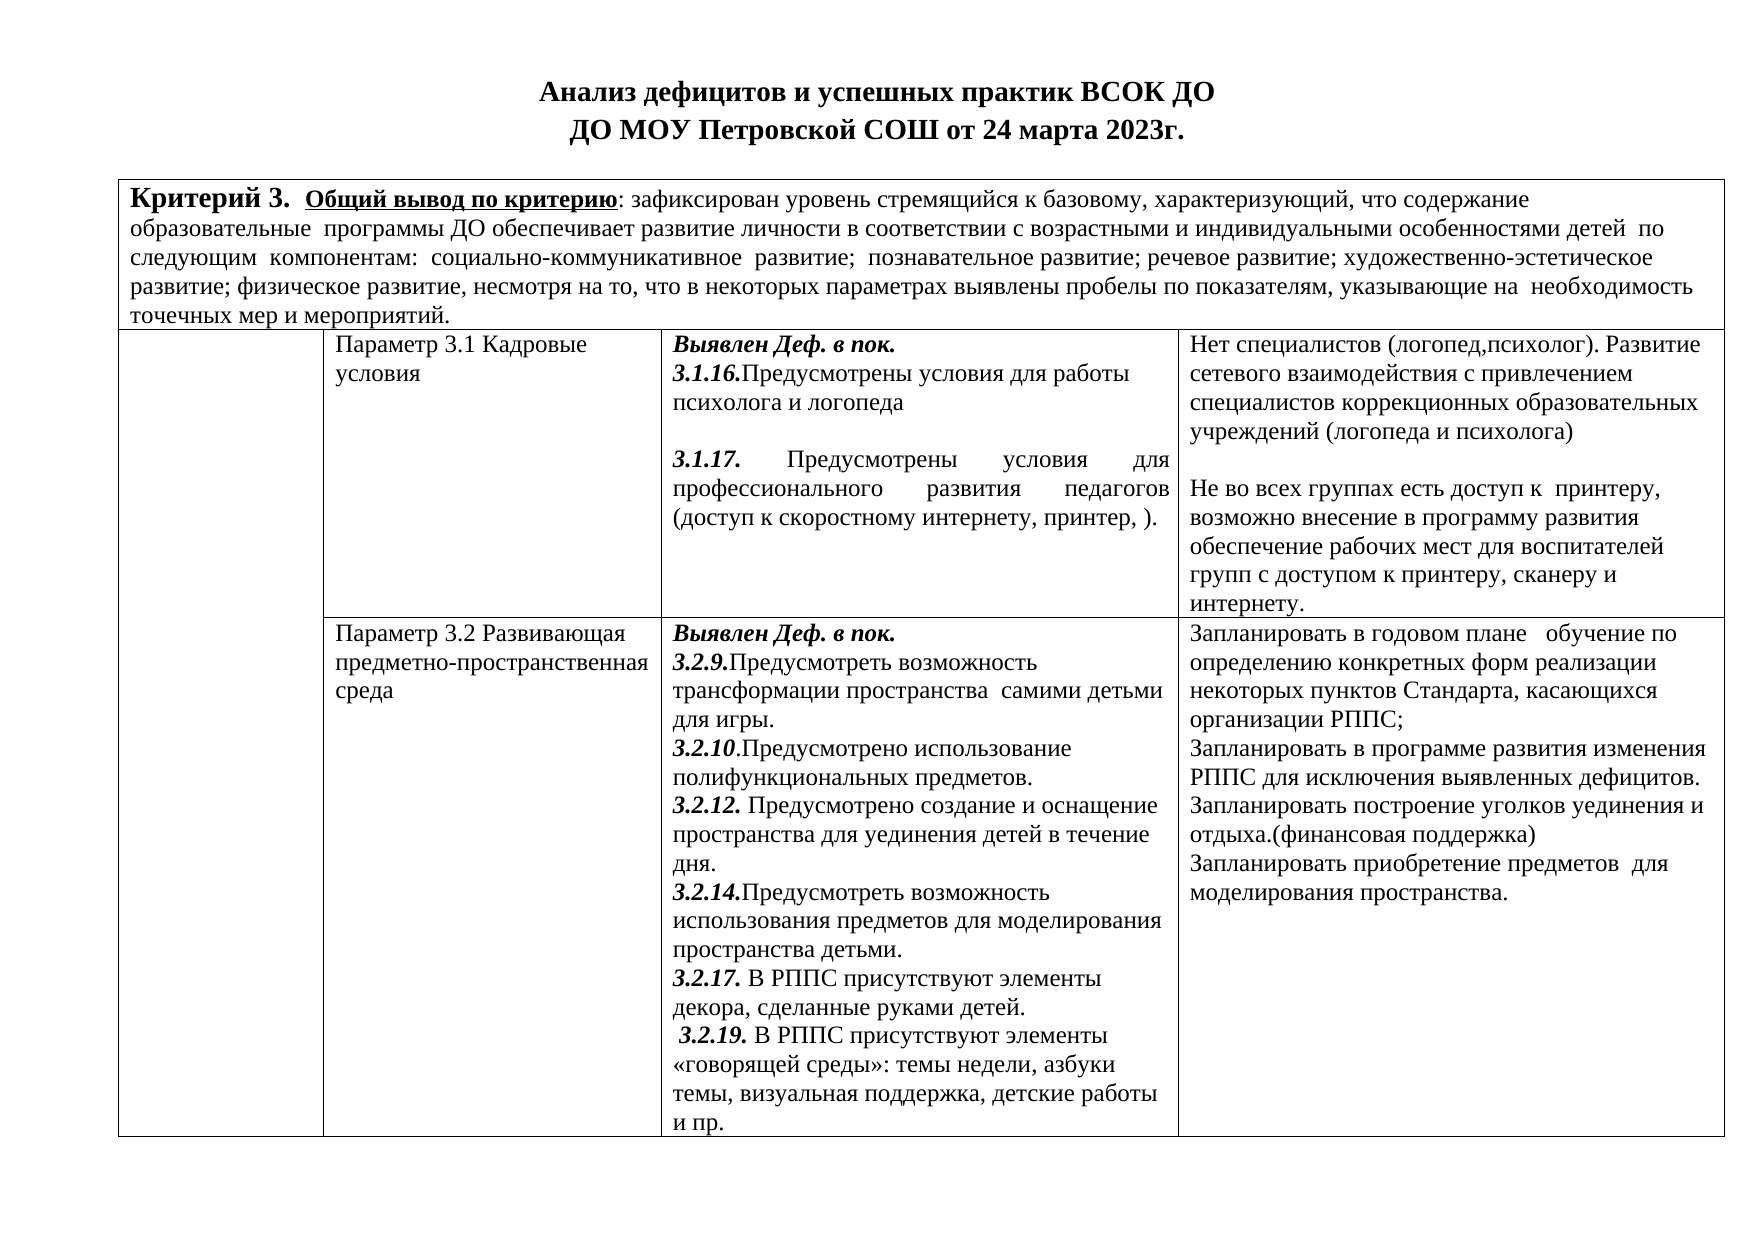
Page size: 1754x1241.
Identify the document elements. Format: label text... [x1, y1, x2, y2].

table_cell Выявлен Деф. в пок. 3.1.16.Предусмотрены условия для работы психолога и логопеда 3.1.17. Предусмотрены условия для профессионального развития педагогов (доступ к скоростному интернету, принтер, ). [662, 330, 1178, 617]
table_cell Параметр 3.2 Развивающая предметно-пространственная среда [324, 618, 661, 1136]
text ДО МОУ Петровской СОШ от 24 марта 2023г. [118, 112, 1636, 146]
table_cell Выявлен Деф. в пок. 3.2.9.Предусмотреть возможность трансформации пространства самими детьми для игры. 3.2.10.Предусмотрено использование полифункциональных предметов. 3.2.12. Предусмотрено создание и оснащение пространства для уединения детей в течение дня. 3.2.14.Предусмотреть возможность использования предметов для моделирования пространства детьми. 3.2.17. В РППС присутствуют элементы декора, сделанные руками детей. 3.2.19. В РППС присутствуют элементы «говорящей среды»: темы недели, азбуки темы, визуальная поддержка, детские работы и пр. [662, 618, 1178, 1136]
table_cell Параметр 3.1 Кадровые условия [324, 330, 661, 617]
table_cell Нет специалистов (логопед,психолог). Развитие сетевого взаимодействия с привлечением специалистов коррекционных образовательных учреждений (логопеда и психолога) Не во всех группах есть доступ к принтеру, возможно внесение в программу развития обеспечение рабочих мест для воспитателей групп с доступом к принтеру, сканеру и интернету. [1179, 330, 1724, 617]
table_cell [119, 330, 323, 1136]
text Анализ дефицитов и успешных практик ВСОК ДО [118, 74, 1636, 107]
table_cell Запланировать в годовом плане обучение по определению конкретных форм реализации некоторых пунктов Стандарта, касающихся организации РППС; Запланировать в программе развития изменения РППС для исключения выявленных дефицитов. Запланировать построение уголков уединения и отдыха.(финансовая поддержка) Запланировать приобретение предметов для моделирования пространства. [1179, 618, 1724, 1136]
table_header Критерий 3. Общий вывод по критерию: зафиксирован уровень стремящийся к базовому, характеризующий, что содержание образовательные программы ДО обеспечивает развитие личности в соответствии с возрастными и индивидуальными особенностями детей по следующим компонентам: социально-коммуникативное развитие; познавательное развитие; речевое развитие; художественно-эстетическое развитие; физическое развитие, несмотря на то, что в некоторых параметрах выявлены пробелы по показателям, указывающие на необходимость точечных мер и мероприятий. [119, 180, 1724, 328]
